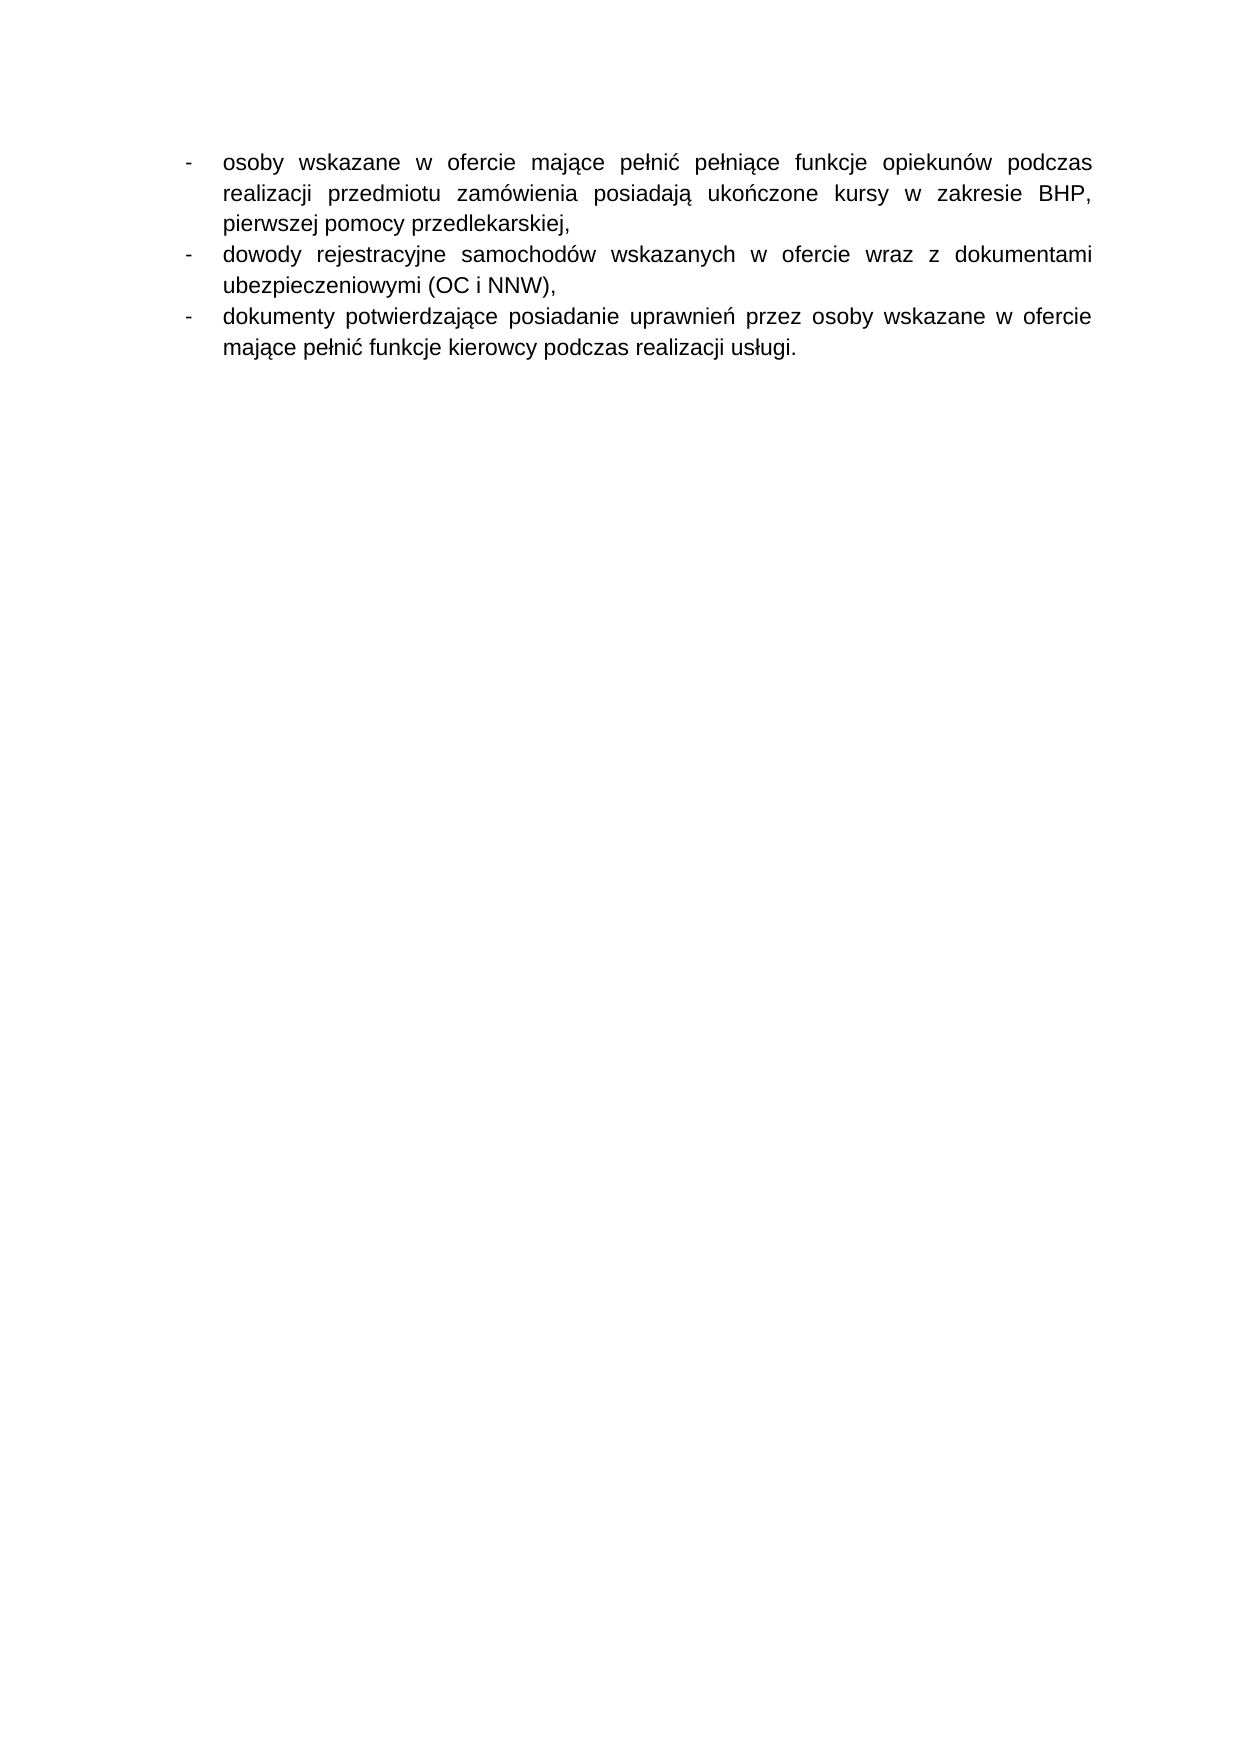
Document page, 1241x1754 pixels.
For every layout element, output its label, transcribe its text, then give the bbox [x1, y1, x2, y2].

list dokumenty potwierdzające posiadanie uprawnień przez osoby wskazane w ofercie mające pełnić funkcje kierowcy podczas realizacji usługi. [185, 302, 1093, 360]
list dowody rejestracyjne samochodów wskazanych w ofercie wraz z dokumentami ubezpieczeniowymi (OC i NNW), [185, 240, 1093, 298]
list osoby wskazane w ofercie mające pełnić pełniące funkcje opiekunów podczas realizacji przedmiotu zamówienia posiadają ukończone kursy w zakresie BHP, pierwszej pomocy przedlekarskiej, [185, 148, 1093, 236]
